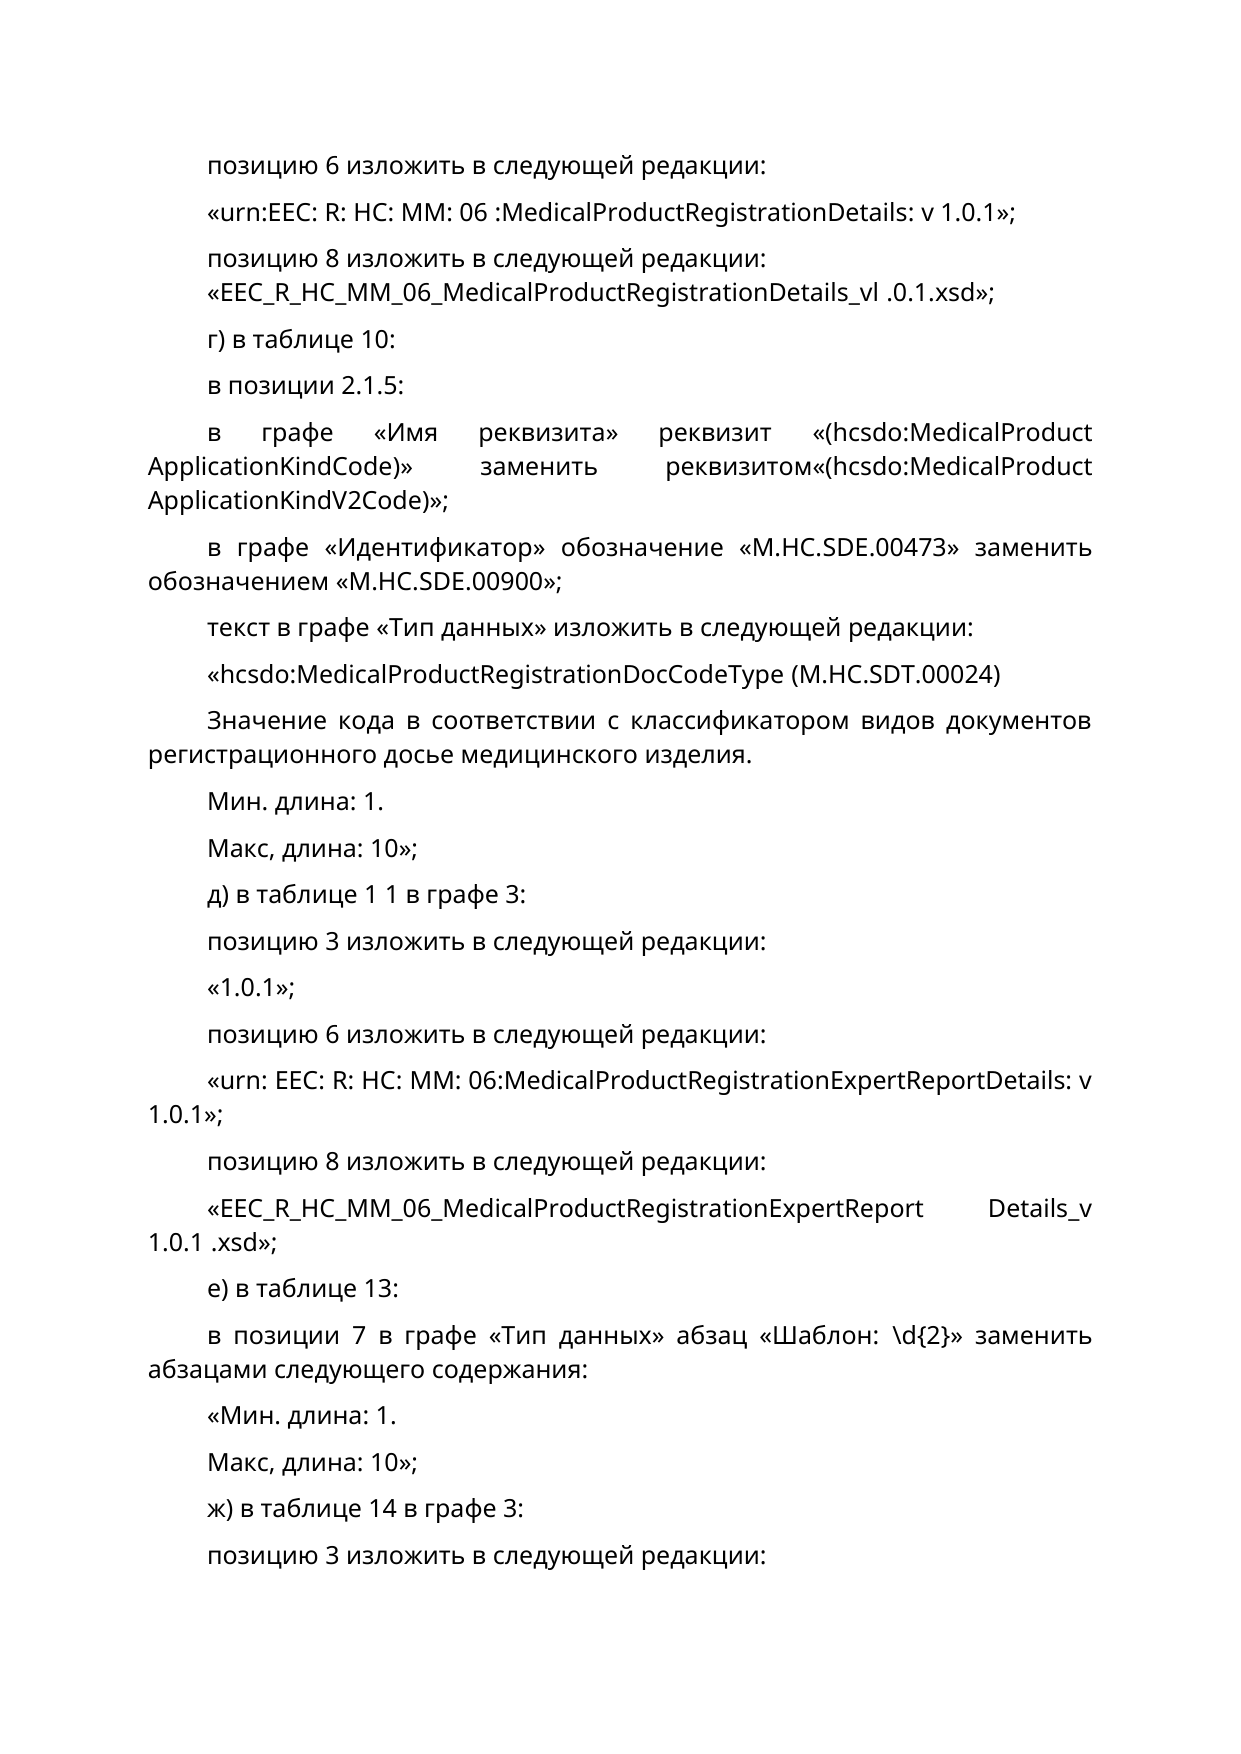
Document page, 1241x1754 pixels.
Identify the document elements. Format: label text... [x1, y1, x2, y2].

text позицию 3 изложить в следующей редакции: [148, 1538, 1092, 1572]
text Макс, длина: 10»; [148, 830, 1092, 864]
text Значение кода в соответствии с классификатором видов документов регистрационного досье медицинского изделия. [148, 703, 1092, 771]
text «urn: EEC: R: НС: ММ: 06:MedicalProductRegistrationExpertReportDetails: v 1.0.1»; [148, 1063, 1092, 1131]
text г) в таблице 10: [148, 321, 1092, 356]
text ж) в таблице 14 в графе 3: [148, 1491, 1092, 1525]
text позицию 8 изложить в следующей редакции: [148, 241, 1092, 275]
text в графе «Идентификатор» обозначение «М.НС.SDE.00473» заменить обозначением «М.НС.SDE.00900»; [148, 529, 1092, 597]
text позицию 6 изложить в следующей редакции: [148, 148, 1092, 182]
text в позиции 7 в графе «Тип данных» абзац «Шаблон: \d{2}» заменить абзацами следующего содержания: [148, 1317, 1092, 1386]
text «EEC_R_HC_MM_06_MedicalProductRegistrationExpertReport Details_v 1.0.1 .xsd»; [148, 1190, 1092, 1258]
text «urn:ЕЕС: R: НС: ММ: 06 :MedicalProductRegistrationDetails: v 1.0.1»; [148, 194, 1092, 228]
text в графе «Имя реквизита» реквизит «(hcsdo:MedicalProduct ApplicationKindCode)» заменить реквизитом«(hcsdo:MedicalProduct ApplicationKindV2Code)»; [148, 414, 1092, 517]
text Макс, длина: 10»; [148, 1444, 1092, 1479]
text д) в таблице 1 1 в графе 3: [148, 877, 1092, 911]
text «EEC_R_HC_MM_06_MedicalProductRegistrationDetails_vl .0.1.xsd»; [148, 275, 1092, 309]
text «1.0.1»; [148, 970, 1092, 1004]
text Мин. длина: 1. [148, 784, 1092, 818]
text позицию 8 изложить в следующей редакции: [148, 1144, 1092, 1178]
text «hcsdo:MedicalProductRegistrationDocCodeType (М.НС.SDT.00024) [148, 656, 1092, 691]
text е) в таблице 13: [148, 1271, 1092, 1305]
text «Мин. длина: 1. [148, 1398, 1092, 1432]
text позицию 3 изложить в следующей редакции: [148, 923, 1092, 957]
text текст в графе «Тип данных» изложить в следующей редакции: [148, 610, 1092, 644]
text позицию 6 изложить в следующей редакции: [148, 1016, 1092, 1051]
text в позиции 2.1.5: [148, 368, 1092, 402]
